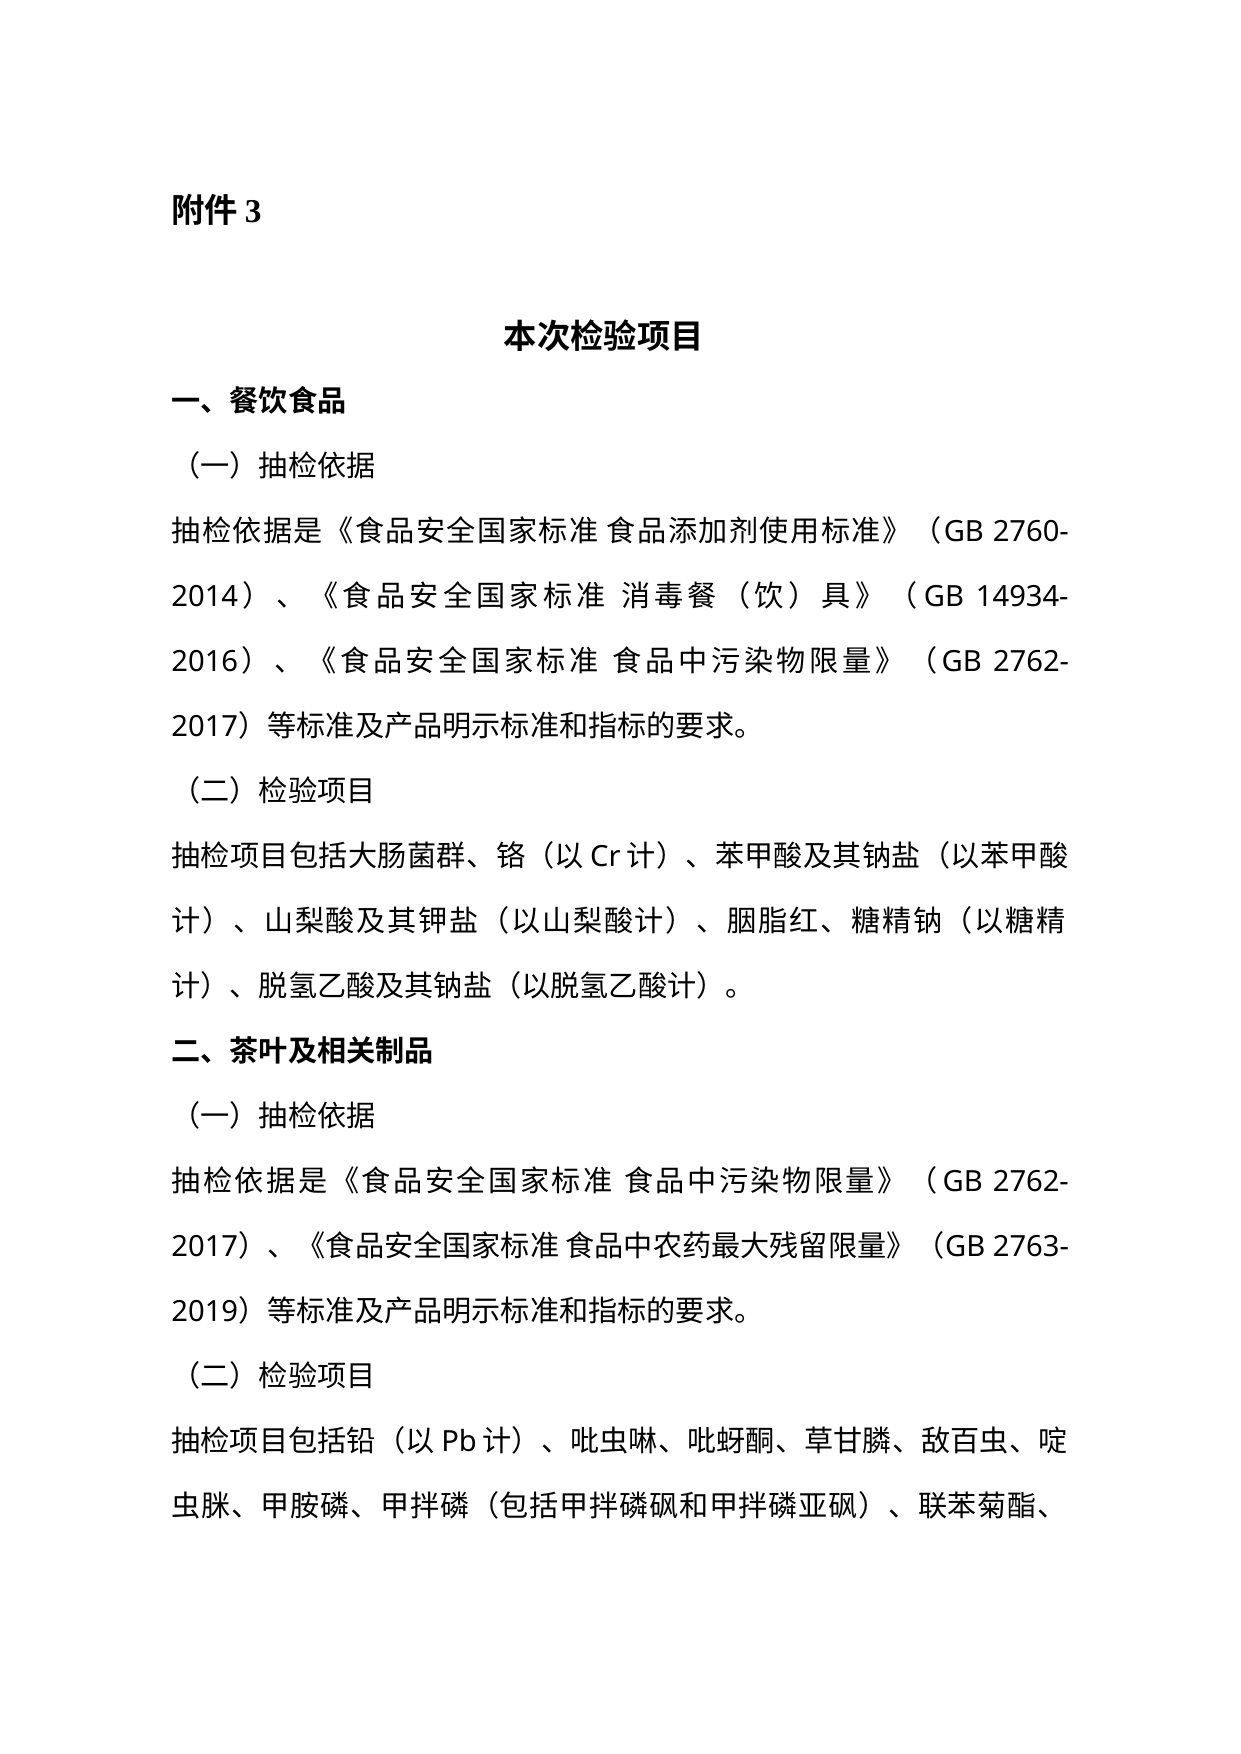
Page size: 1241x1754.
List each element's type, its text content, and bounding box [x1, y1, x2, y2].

text 抽检项目包括大肠菌群、铬（以Cr计）、苯甲酸及其钠盐（以苯甲酸计）、山梨酸及其钾盐（以山梨酸计）、胭脂红、糖精钠（以糖精计）、脱氢乙酸及其钠盐（以脱氢乙酸计）。 [171, 821, 1069, 1016]
text （二）检验项目 [171, 756, 1069, 821]
text 一、餐饮食品 [171, 366, 1069, 431]
text 抽检依据是《食品安全国家标准 食品中污染物限量》（GB 2762-2017）、《食品安全国家标准 食品中农药最大残留限量》（GB 2763-2019）等标准及产品明示标准和指标的要求。 [171, 1146, 1069, 1341]
text （一）抽检依据 [171, 431, 1069, 496]
text 二、茶叶及相关制品 [171, 1016, 1069, 1081]
text 本次检验项目 [171, 301, 1002, 366]
text 附件3 [171, 176, 1069, 241]
text （一）抽检依据 [171, 1081, 1069, 1146]
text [171, 1406, 1069, 1536]
text （二）检验项目 [171, 1341, 1069, 1406]
text 抽检依据是《食品安全国家标准 食品添加剂使用标准》（GB 2760-2014）、《食品安全国家标准 消毒餐（饮）具》（GB 14934-2016）、《食品安全国家标准 食品中污染物限量》（GB 2762-2017）等标准及产品明示标准和指标的要求。 [171, 496, 1069, 756]
